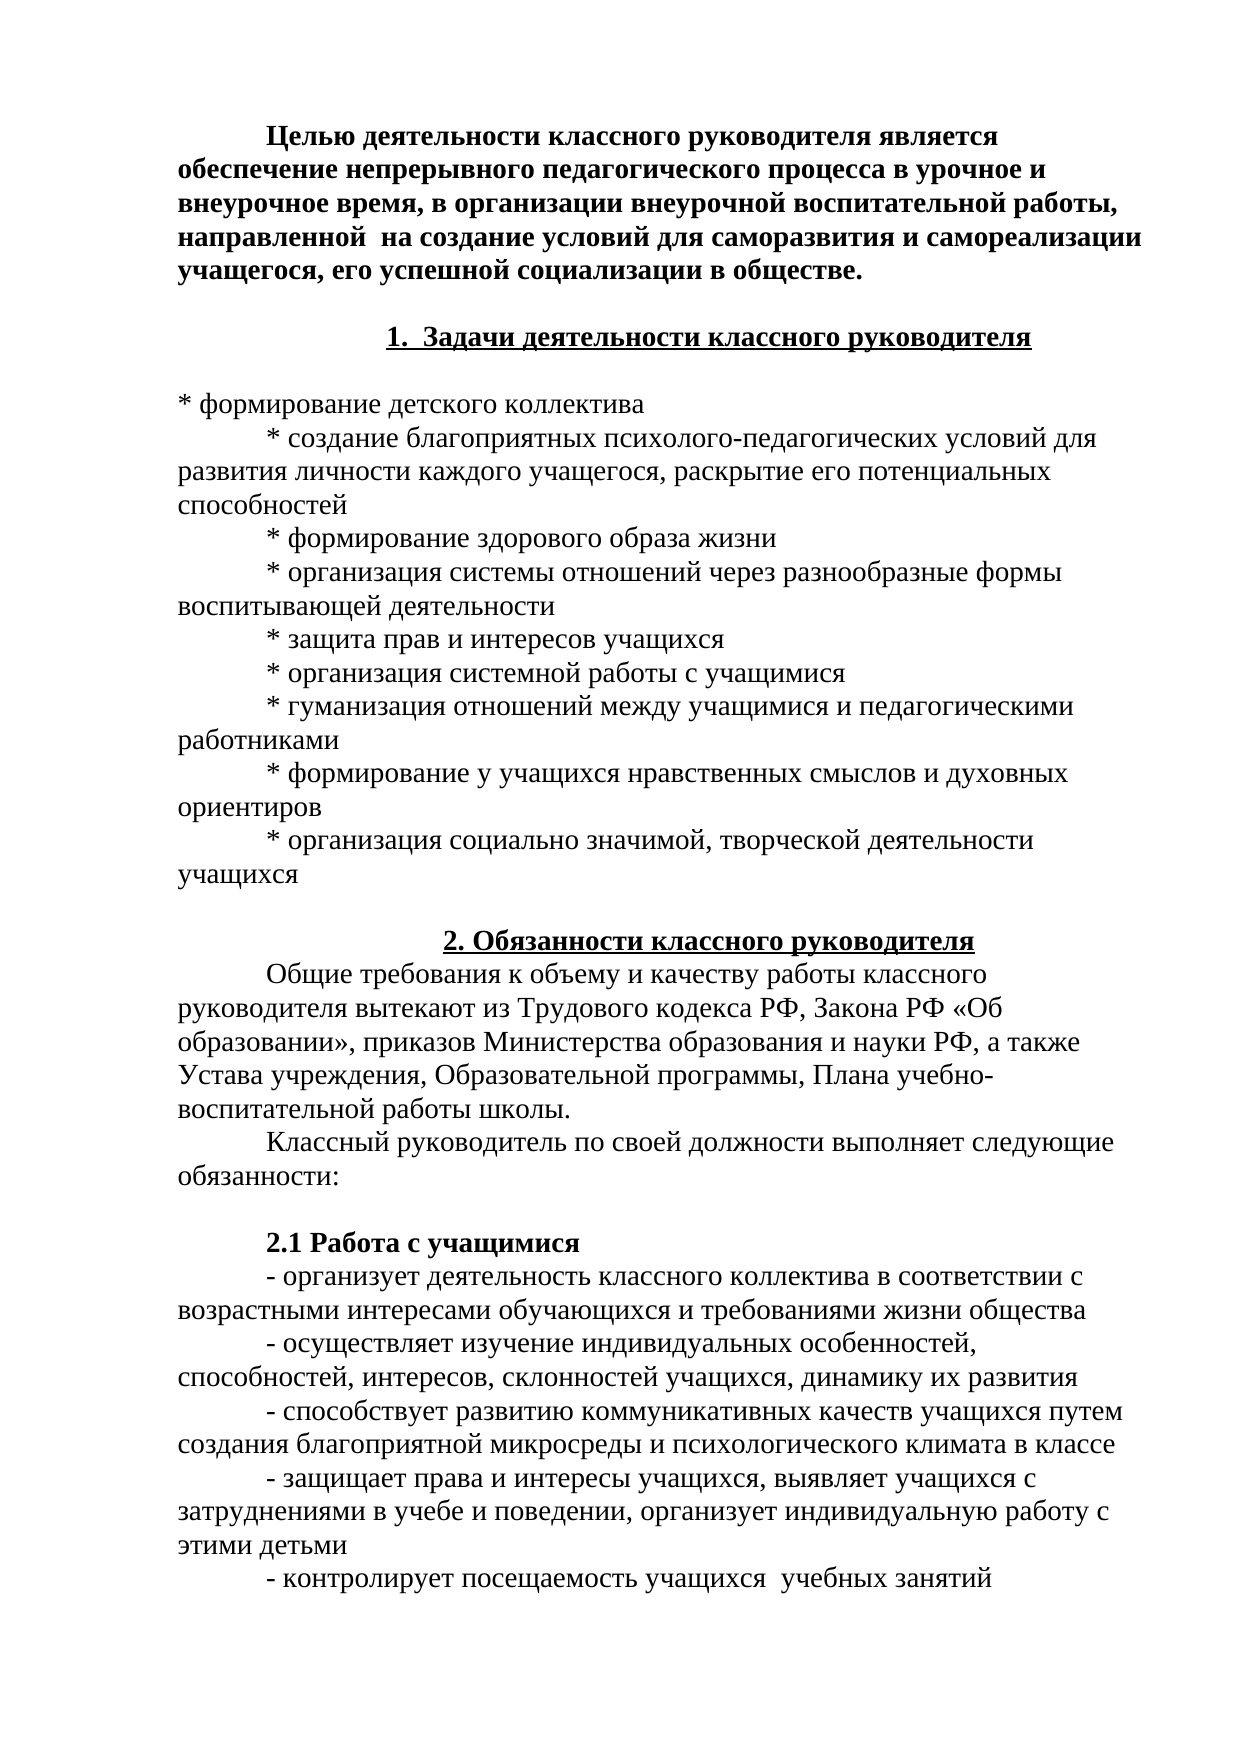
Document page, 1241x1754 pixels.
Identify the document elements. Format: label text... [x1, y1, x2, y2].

text - организует деятельность классного коллектива в соответствии с возрастными интересами обучающихся и требованиями жизни общества [177, 1258, 1152, 1326]
text * формирование здорового образа жизни [177, 521, 1152, 554]
text 2. Обязанности классного руководителя [177, 923, 1152, 957]
text * создание благоприятных психолого-педагогических условий для развития личности каждого учащегося, раскрытие его потенциальных способностей [177, 420, 1152, 521]
text - контролирует посещаемость учащихся учебных занятий [177, 1560, 1152, 1594]
text * гуманизация отношений между учащимися и педагогическими работниками [177, 688, 1152, 755]
text - осуществляет изучение индивидуальных особенностей, способностей, интересов, склонностей учащихся, динамику их развития [177, 1326, 1152, 1393]
text * организация системной работы с учащимися [177, 655, 1152, 688]
text - способствует развитию коммуникативных качеств учащихся путем создания благоприятной микросреды и психологического климата в классе [177, 1393, 1152, 1460]
text * формирование у учащихся нравственных смыслов и духовных ориентиров [177, 755, 1152, 822]
text * организация социально значимой, творческой деятельности учащихся [177, 822, 1152, 889]
text 2.1 Работа с учащимися [177, 1225, 1152, 1258]
text * защита прав и интересов учащихся [177, 621, 1152, 655]
text Общие требования к объему и качеству работы классного руководителя вытекают из Трудового кодекса РФ, Закона РФ «Об образовании», приказов Министерства образования и науки РФ, а также Устава учреждения, Образовательной программы, Плана учебно-воспитательной работы школы. [177, 957, 1152, 1124]
text * организация системы отношений через разнообразные формы воспитывающей деятельности [177, 554, 1152, 621]
text Классный руководитель по своей должности выполняет следующие обязанности: [177, 1124, 1152, 1191]
text * формирование детского коллектива [177, 353, 1152, 420]
text 1. Задачи деятельности классного руководителя [177, 319, 1152, 353]
text - защищает права и интересы учащихся, выявляет учащихся с затруднениями в учебе и поведении, организует индивидуальную работу с этими детьми [177, 1460, 1152, 1560]
text Целью деятельности классного руководителя является обеспечение непрерывного педагогического процесса в урочное и внеурочное время, в организации внеурочной воспитательной работы, направленной на создание условий для саморазвития и самореализации учащегося, его успешной социализации в обществе. [177, 118, 1152, 286]
